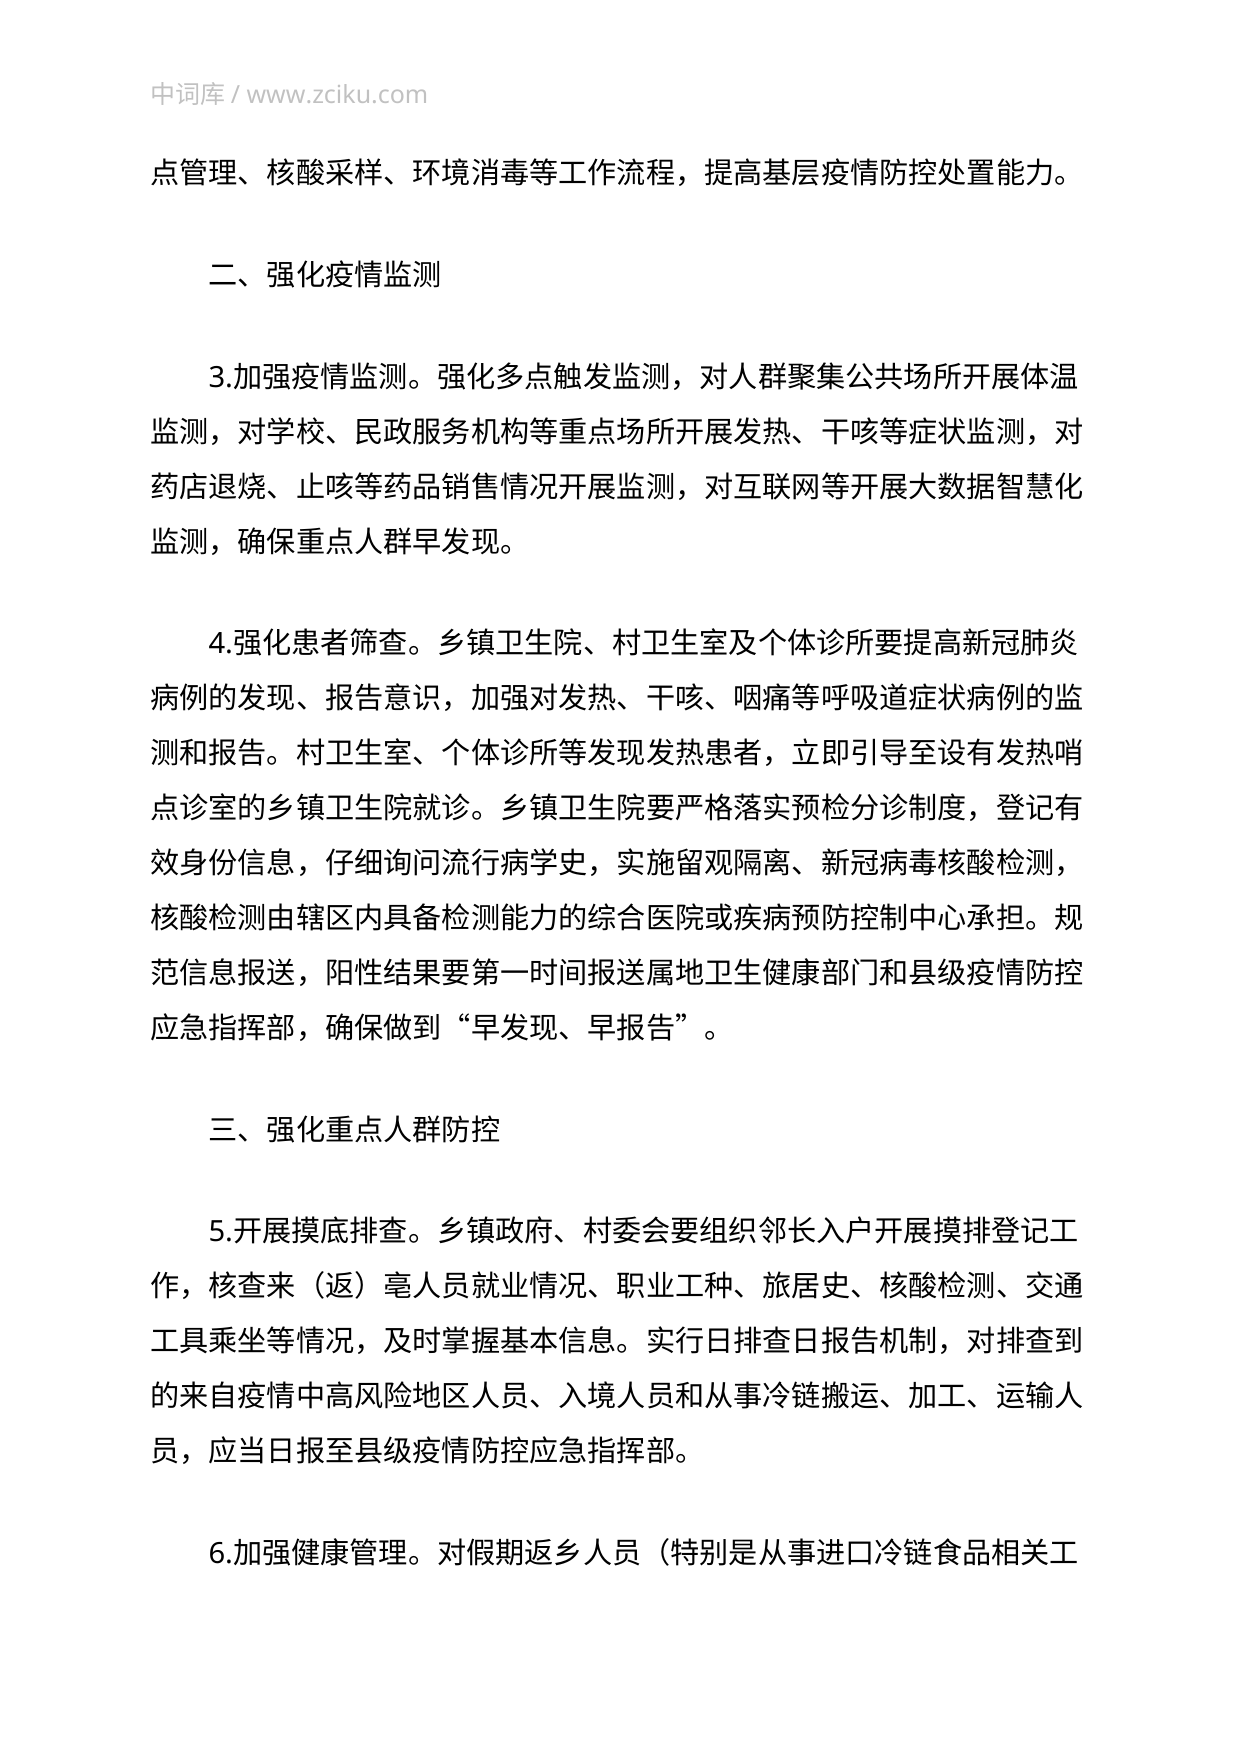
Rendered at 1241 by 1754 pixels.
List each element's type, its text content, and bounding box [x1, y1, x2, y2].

text 二、强化疫情监测 [150, 252, 1090, 294]
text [150, 150, 1090, 192]
text 3.加强疫情监测。强化多点触发监测，对人群聚集公共场所开展体温监测，对学校、民政服务机构等重点场所开展发热、干咳等症状监测，对药店退烧、止咳等药品销售情况开展监测，对互联网等开展大数据智慧化监测，确保重点人群早发现。 [150, 353, 1090, 561]
text 4.强化患者筛查。乡镇卫生院、村卫生室及个体诊所要提高新冠肺炎病例的发现、报告意识，加强对发热、干咳、咽痛等呼吸道症状病例的监测和报告。村卫生室、个体诊所等发现发热患者，立即引导至设有发热哨点诊室的乡镇卫生院就诊。乡镇卫生院要严格落实预检分诊制度，登记有效身份信息，仔细询问流行病学史，实施留观隔离、新冠病毒核酸检测，核酸检测由辖区内具备检测能力的综合医院或疾病预防控制中心承担。规范信息报送，阳性结果要第一时间报送属地卫生健康部门和县级疫情防控应急指挥部，确保做到“早发现、早报告”。 [150, 620, 1090, 1047]
text 5.开展摸底排查。乡镇政府、村委会要组织邻长入户开展摸排登记工作，核查来（返）亳人员就业情况、职业工种、旅居史、核酸检测、交通工具乘坐等情况，及时掌握基本信息。实行日排查日报告机制，对排查到的来自疫情中高风险地区人员、入境人员和从事冷链搬运、加工、运输人员，应当日报至县级疫情防控应急指挥部。 [150, 1208, 1090, 1470]
text 三、强化重点人群防控 [150, 1106, 1090, 1148]
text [150, 1529, 1090, 1572]
